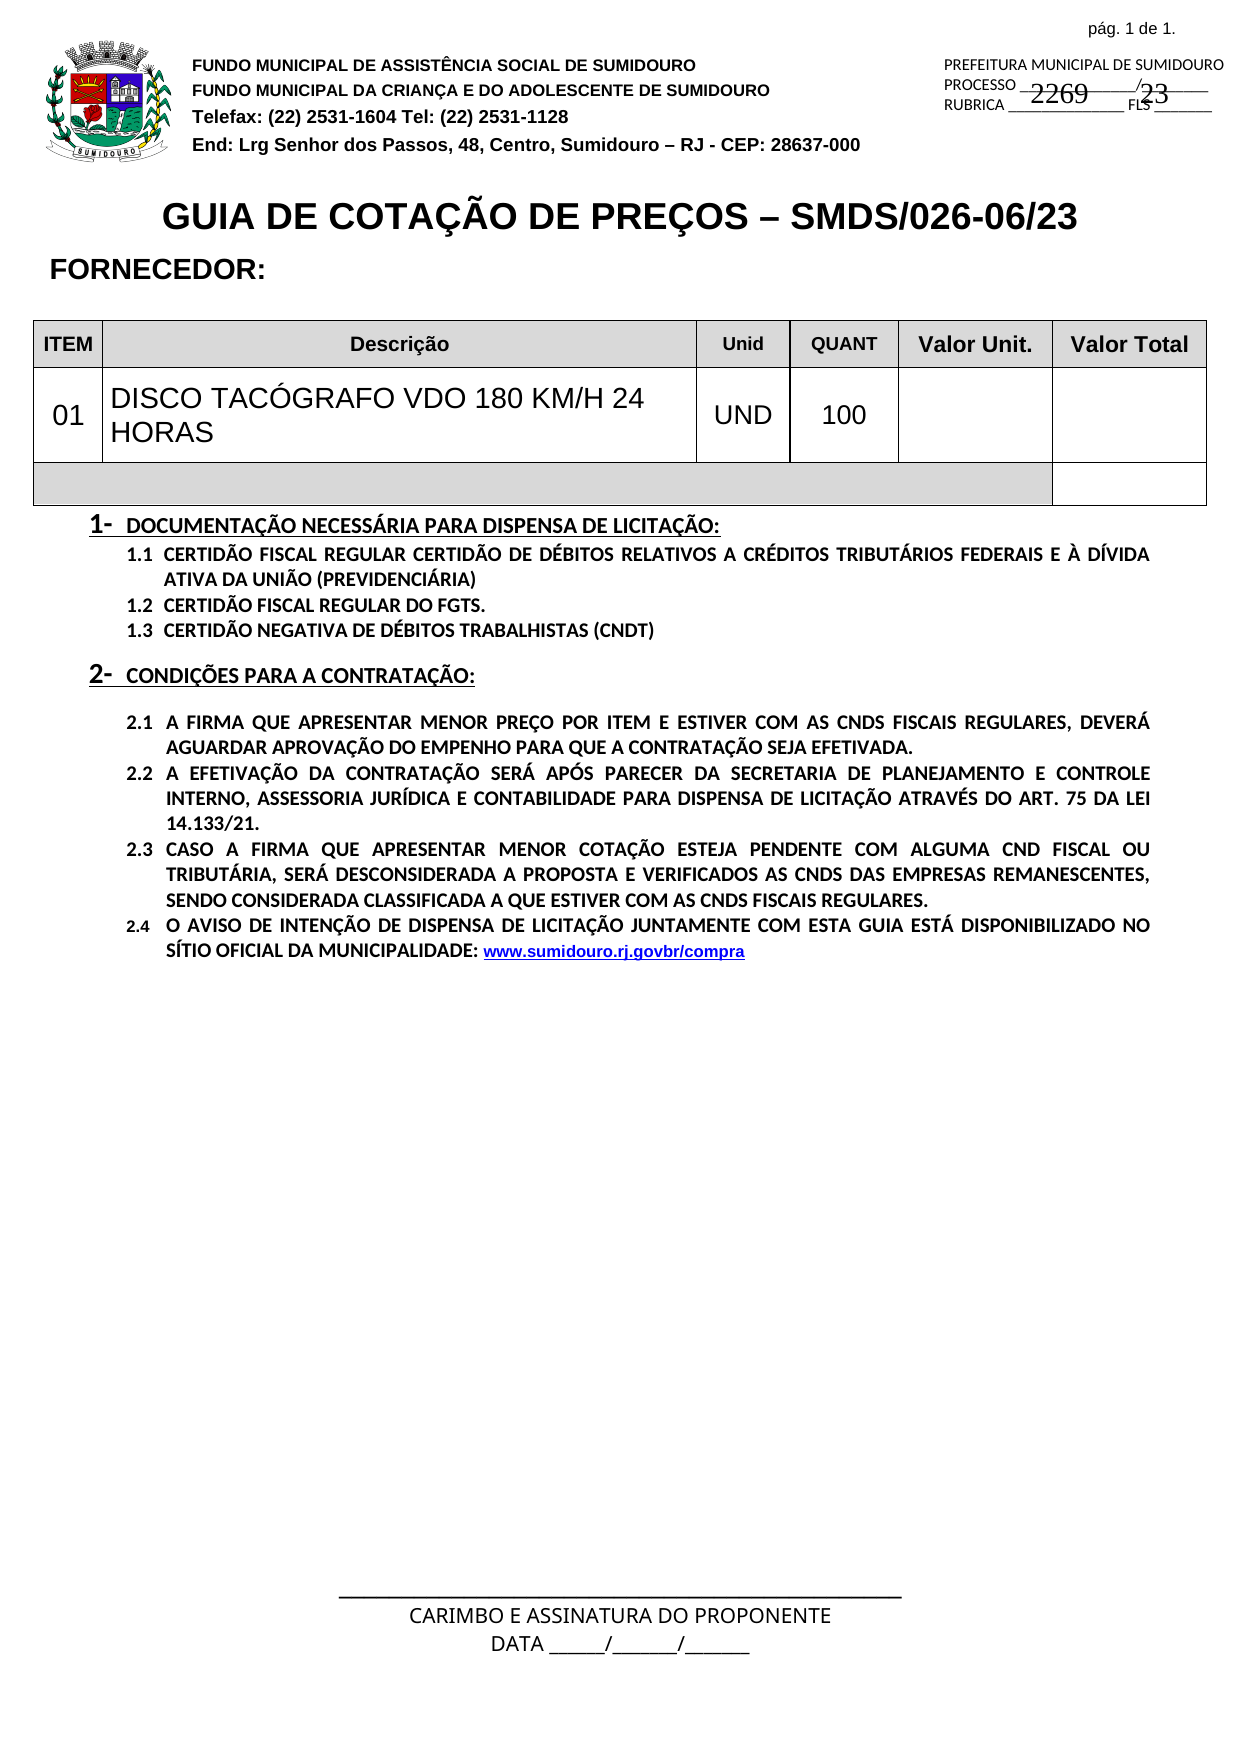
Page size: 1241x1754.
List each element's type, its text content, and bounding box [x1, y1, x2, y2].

table_header Valor Unit. [899, 321, 1052, 367]
list CASO A FIRMA QUE APRESENTAR MENOR COTAÇÃO ESTEJA PENDENTE COM ALGUMA CND FISCAL OU TRIBUTÁRIA, SERÁ DESCONSIDERADA A PROPOSTA E VERIFICADOS AS CNDS DAS EMPRESAS REMANESCENTES, SENDO CONSIDERADA CLASSIFICADA A QUE ESTIVER COM AS CNDS FISCAIS REGULARES. [126, 836, 1152, 912]
table_cell [34, 463, 1052, 504]
list A FIRMA QUE APRESENTAR MENOR PREÇO POR ITEM E ESTIVER COM AS CNDS FISCAIS REGULARES, DEVERÁ AGUARDAR APROVAÇÃO DO EMPENHO PARA QUE A CONTRATAÇÃO SEJA EFETIVADA. [126, 709, 1152, 760]
list CERTIDÃO FISCAL REGULAR DO FGTS. [126, 592, 1152, 617]
table_cell [1053, 463, 1206, 504]
list DOCUMENTAÇÃO NECESSÁRIA PARA DISPENSA DE LICITAÇÃO: [89, 506, 1152, 541]
table_cell 100 [791, 368, 898, 462]
table_cell DISCO TACÓGRAFO VDO 180 KM/H 24 HORAS [103, 368, 696, 462]
list CERTIDÃO NEGATIVA DE DÉBITOS TRABALHISTAS (CNDT) [126, 617, 1152, 643]
table_cell [1053, 368, 1206, 462]
table_cell 01 [34, 368, 102, 462]
table_header QUANT [791, 321, 898, 367]
list A EFETIVAÇÃO DA CONTRATAÇÃO SERÁ APÓS PARECER DA SECRETARIA DE PLANEJAMENTO E CONTROLE INTERNO, ASSESSORIA JURÍDICA E CONTABILIDADE PARA DISPENSA DE LICITAÇÃO ATRAVÉS DO ART. 75 DA LEI 14.133/21. [126, 760, 1152, 836]
table_cell UND [697, 368, 789, 462]
table_header Valor Total [1053, 321, 1206, 367]
list CONDIÇÕES PARA A CONTRATAÇÃO: [89, 656, 1152, 691]
list O AVISO DE INTENÇÃO DE DISPENSA DE LICITAÇÃO JUNTAMENTE COM ESTA GUIA ESTÁ DISPONIBILIZADO NO SÍTIO OFICIAL DA MUNICIPALIDADE: www.sumidouro.rj.govbr/compra [126, 912, 1152, 963]
picture [45, 40, 172, 163]
table_header Descrição [103, 321, 696, 367]
table_header Unid [697, 321, 789, 367]
table_cell [899, 368, 1052, 462]
list CERTIDÃO FISCAL REGULAR CERTIDÃO DE DÉBITOS RELATIVOS A CRÉDITOS TRIBUTÁRIOS FEDERAIS E À DÍVIDA ATIVA DA UNIÃO (PREVIDENCIÁRIA) [126, 541, 1152, 592]
table_header ITEM [34, 321, 102, 367]
